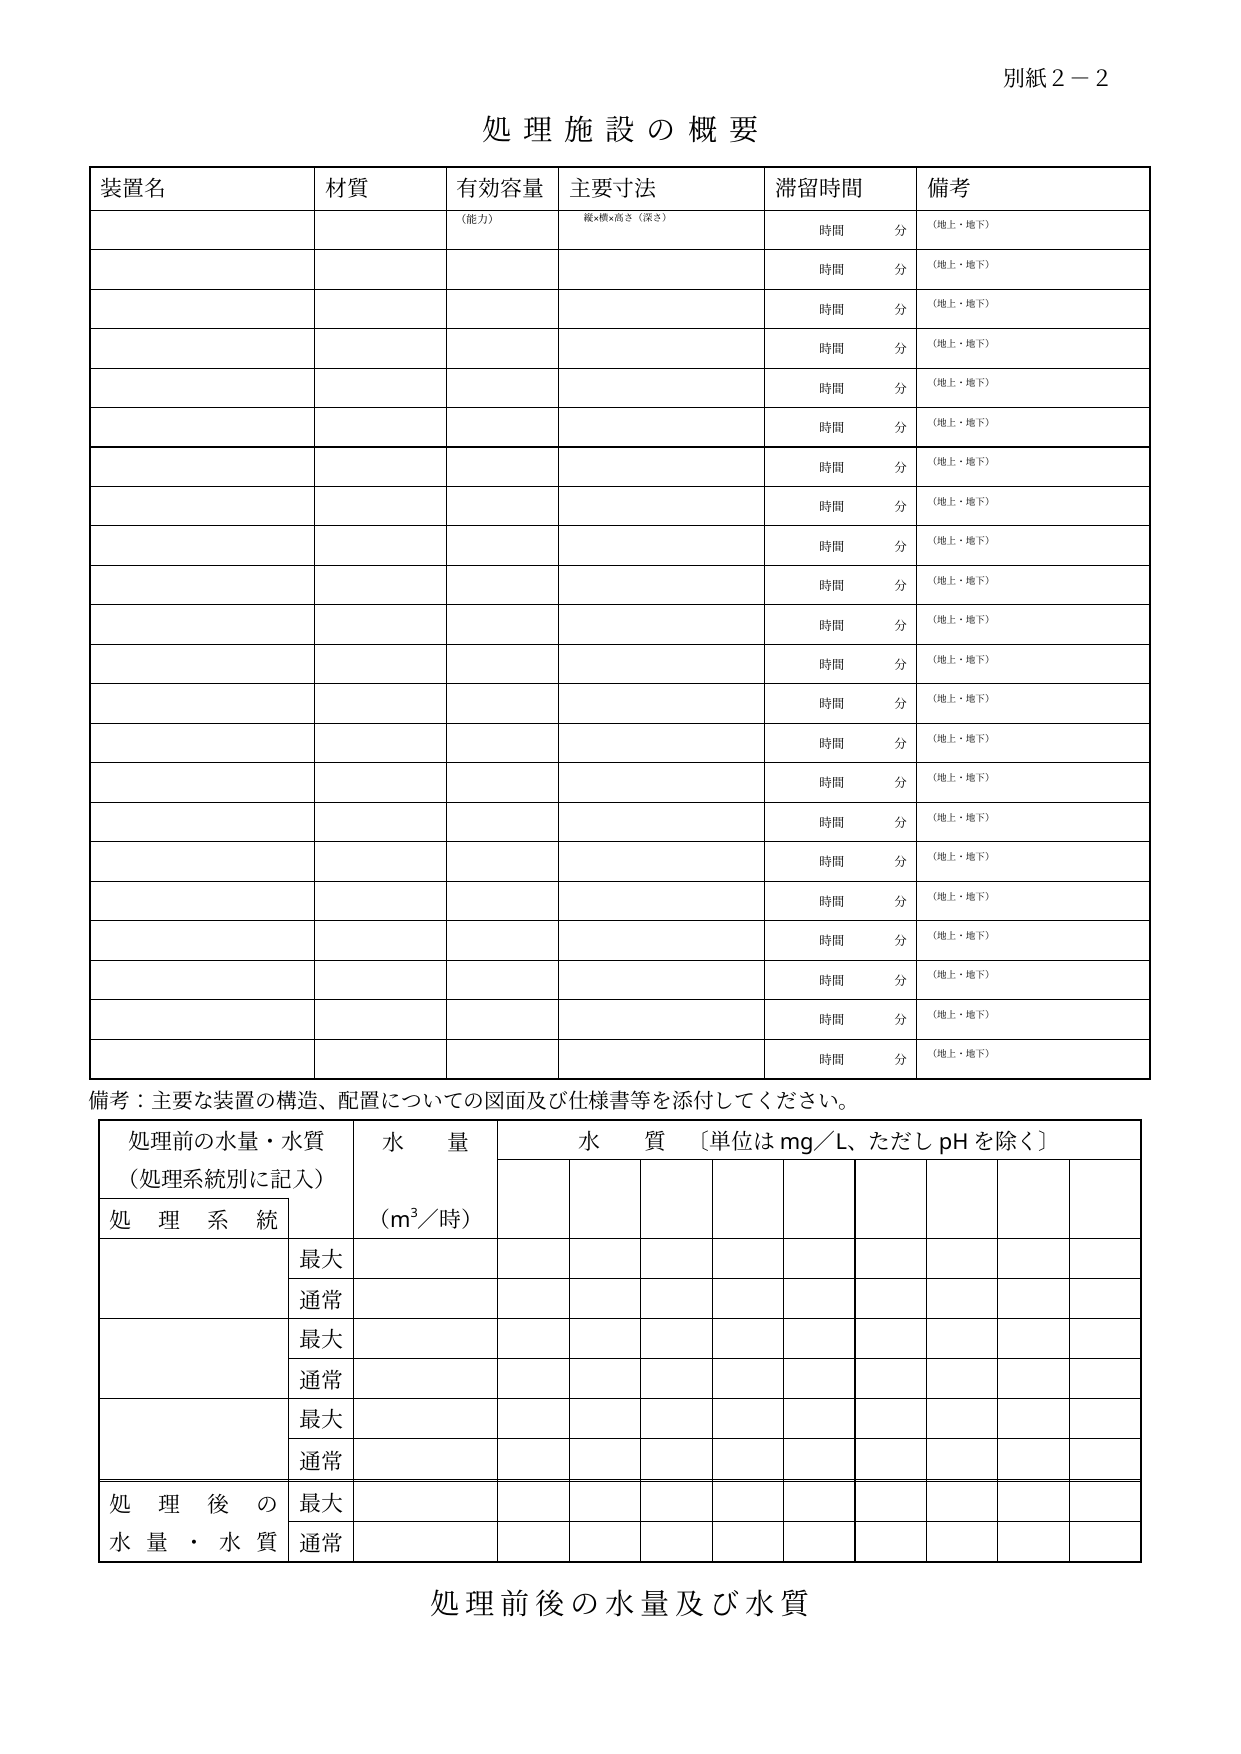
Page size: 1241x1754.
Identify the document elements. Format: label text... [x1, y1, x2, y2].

table_cell [91, 290, 314, 328]
table_cell 時間 分 [765, 605, 916, 644]
table_cell [559, 645, 764, 683]
table_cell 時間 分 [765, 250, 916, 288]
table_cell [641, 1319, 712, 1358]
table_cell [856, 1482, 926, 1521]
table_cell [315, 566, 446, 604]
table_cell [447, 921, 558, 960]
table_cell 時間 分 [765, 408, 916, 446]
table_cell [100, 1319, 288, 1398]
table_cell 時間 分 [765, 724, 916, 762]
table_header 有効容量 [447, 168, 558, 209]
table_cell [91, 803, 314, 841]
table_cell [570, 1359, 640, 1398]
table_cell （地上・地下） [917, 803, 1149, 841]
table_cell [289, 1199, 353, 1238]
table_cell 時間 分 [765, 763, 916, 802]
table_cell [856, 1399, 926, 1438]
table_cell [91, 684, 314, 723]
table_cell [1070, 1439, 1140, 1479]
table_cell [354, 1239, 497, 1278]
table_cell [559, 803, 764, 841]
table_cell [447, 566, 558, 604]
table_cell [784, 1359, 854, 1398]
table_cell （地上・地下） [917, 842, 1149, 881]
table_cell [447, 329, 558, 367]
table_cell [559, 684, 764, 723]
table_cell 時間 分 [765, 566, 916, 604]
table_cell （地上・地下） [917, 408, 1149, 446]
table_cell （地上・地下） [917, 921, 1149, 960]
table_cell [998, 1279, 1069, 1318]
table_cell [447, 1040, 558, 1078]
table_cell 時間 分 [765, 842, 916, 881]
table_cell [927, 1319, 997, 1358]
table_cell [100, 1399, 288, 1479]
table_cell [856, 1160, 926, 1238]
table_cell [447, 645, 558, 683]
table_cell [641, 1359, 712, 1398]
table_cell [713, 1399, 783, 1438]
table_cell [641, 1279, 712, 1318]
table_header 水 量 （m3／時） [354, 1121, 497, 1238]
table_cell [315, 250, 446, 288]
table_cell [927, 1399, 997, 1438]
table_cell [570, 1239, 640, 1278]
table_cell [315, 290, 446, 328]
table_cell [784, 1319, 854, 1358]
table_cell [784, 1522, 854, 1561]
table_cell [713, 1482, 783, 1521]
table_cell [498, 1279, 569, 1318]
table_cell [570, 1279, 640, 1318]
table_cell [315, 329, 446, 367]
table_cell [998, 1522, 1069, 1561]
table_cell [91, 921, 314, 960]
table_cell [315, 684, 446, 723]
table_cell [354, 1439, 497, 1479]
table_cell [91, 329, 314, 367]
table_cell [927, 1239, 997, 1278]
table_cell [498, 1439, 569, 1479]
table_cell [447, 1000, 558, 1039]
table_cell [998, 1359, 1069, 1398]
table_cell 最大 [289, 1319, 353, 1358]
table_cell [713, 1319, 783, 1358]
table_cell 通常 [289, 1522, 353, 1561]
table_cell [315, 1040, 446, 1078]
table_cell [498, 1319, 569, 1358]
table_cell （地上・地下） [917, 290, 1149, 328]
table_cell [1070, 1482, 1140, 1521]
table_cell [315, 1000, 446, 1039]
table_cell [927, 1522, 997, 1561]
table_cell [641, 1482, 712, 1521]
table_cell [447, 605, 558, 644]
table_cell [559, 961, 764, 999]
table_cell [91, 250, 314, 288]
table_cell [927, 1482, 997, 1521]
table_cell [559, 1040, 764, 1078]
table_cell [447, 448, 558, 486]
table_cell [998, 1399, 1069, 1438]
table_cell [91, 1040, 314, 1078]
table_cell （地上・地下） [917, 1040, 1149, 1078]
table_cell [784, 1279, 854, 1318]
table_cell （地上・地下） [917, 882, 1149, 920]
table_cell [570, 1522, 640, 1561]
table_cell [570, 1399, 640, 1438]
table_cell [447, 526, 558, 565]
table_cell [447, 961, 558, 999]
table_cell [498, 1160, 569, 1238]
table_cell [559, 211, 764, 249]
table_cell [91, 526, 314, 565]
table_cell [354, 1522, 497, 1561]
table_cell [1070, 1522, 1140, 1561]
table_cell （地上・地下） [917, 250, 1149, 288]
table_cell [713, 1359, 783, 1398]
table_cell [315, 211, 446, 249]
table_cell [1070, 1279, 1140, 1318]
table_cell [559, 526, 764, 565]
table_cell [998, 1482, 1069, 1521]
table_cell [91, 961, 314, 999]
table_cell [559, 290, 764, 328]
table_header 処理前の水量・水質 （処理系統別に記入） [100, 1121, 353, 1198]
table_cell 最大 [289, 1239, 353, 1278]
table_cell [713, 1522, 783, 1561]
table_cell （地上・地下） [917, 724, 1149, 762]
table_cell [856, 1359, 926, 1398]
table_cell [1070, 1399, 1140, 1438]
table_cell [447, 724, 558, 762]
table_cell 時間 分 [765, 211, 916, 249]
table_cell [447, 882, 558, 920]
table_cell 処理後の 水量・水質 [100, 1482, 288, 1561]
table_cell （地上・地下） [917, 566, 1149, 604]
table_cell 通常 [289, 1359, 353, 1398]
table_cell [559, 250, 764, 288]
table_cell [856, 1279, 926, 1318]
table_cell [447, 487, 558, 525]
table_cell [641, 1239, 712, 1278]
table_cell [498, 1399, 569, 1438]
table_cell [354, 1319, 497, 1358]
table_cell [498, 1239, 569, 1278]
table_cell [447, 290, 558, 328]
table_cell [559, 369, 764, 407]
table_cell [998, 1439, 1069, 1479]
table_cell [784, 1160, 854, 1238]
table_cell [91, 1000, 314, 1039]
table_cell [91, 448, 314, 486]
table_cell [559, 408, 764, 446]
table_cell （地上・地下） [917, 645, 1149, 683]
table_cell [713, 1439, 783, 1479]
table_cell [998, 1160, 1069, 1238]
table_cell （地上・地下） [917, 684, 1149, 723]
table_cell （地上・地下） [917, 526, 1149, 565]
table_cell [315, 961, 446, 999]
table_cell [559, 605, 764, 644]
table_cell （地上・地下） [917, 763, 1149, 802]
table_cell [559, 329, 764, 367]
table_cell 通常 [289, 1439, 353, 1479]
table_cell 最大 [289, 1482, 353, 1521]
table_cell [315, 763, 446, 802]
table_cell [498, 1522, 569, 1561]
table_cell [315, 487, 446, 525]
table_cell （地上・地下） [917, 605, 1149, 644]
table_cell （地上・地下） [917, 211, 1149, 249]
table_cell [998, 1239, 1069, 1278]
table_cell [354, 1482, 497, 1521]
table_cell [91, 408, 314, 446]
table_cell [856, 1439, 926, 1479]
table_cell [713, 1239, 783, 1278]
table_cell [354, 1399, 497, 1438]
table_cell [856, 1239, 926, 1278]
table_cell [447, 250, 558, 288]
table_cell [91, 842, 314, 881]
table_cell [784, 1239, 854, 1278]
table_header 水 質 〔単位はmg／L、ただしpHを除く〕 [498, 1121, 1140, 1159]
table_cell [713, 1160, 783, 1238]
table_cell 時間 分 [765, 526, 916, 565]
table_header 主要寸法 [559, 168, 764, 209]
table_cell [998, 1319, 1069, 1358]
table_cell （地上・地下） [917, 1000, 1149, 1039]
table_cell 時間 分 [765, 369, 916, 407]
table_cell [315, 369, 446, 407]
table_header 材質 [315, 168, 446, 209]
table_cell [559, 882, 764, 920]
table_cell [570, 1439, 640, 1479]
table_cell [91, 487, 314, 525]
table_cell [315, 921, 446, 960]
table_cell [315, 842, 446, 881]
table_cell [91, 566, 314, 604]
table_cell [856, 1319, 926, 1358]
table_cell [641, 1522, 712, 1561]
table_cell [641, 1439, 712, 1479]
table_cell [641, 1399, 712, 1438]
table_cell [447, 803, 558, 841]
table_cell [784, 1482, 854, 1521]
table_cell [559, 448, 764, 486]
table_cell [315, 408, 446, 446]
table_cell [559, 921, 764, 960]
table_header 備考 [917, 168, 1149, 209]
table_cell [784, 1399, 854, 1438]
table_cell [91, 369, 314, 407]
table_cell [559, 763, 764, 802]
table_cell [315, 526, 446, 565]
table_cell 時間 分 [765, 921, 916, 960]
table_cell [447, 211, 558, 249]
table_cell [927, 1439, 997, 1479]
table_cell 時間 分 [765, 329, 916, 367]
table_cell [354, 1359, 497, 1398]
table_cell 時間 分 [765, 803, 916, 841]
table_cell [570, 1319, 640, 1358]
table_cell [315, 882, 446, 920]
table_cell [354, 1279, 497, 1318]
table_cell [315, 448, 446, 486]
text 処理施設の概要 [89, 89, 1152, 166]
table_cell [559, 566, 764, 604]
table_cell [498, 1482, 569, 1521]
table_cell [91, 645, 314, 683]
table_cell [713, 1279, 783, 1318]
table_cell 処理系統 [100, 1199, 288, 1238]
table_cell 時間 分 [765, 290, 916, 328]
table_header 装置名 [91, 168, 314, 209]
table_cell [315, 803, 446, 841]
table_cell 時間 分 [765, 1040, 916, 1078]
table_cell 時間 分 [765, 448, 916, 486]
table_cell （地上・地下） [917, 448, 1149, 486]
table_cell [91, 211, 314, 249]
table_cell 時間 分 [765, 684, 916, 723]
table_cell 時間 分 [765, 961, 916, 999]
table_cell [91, 882, 314, 920]
table_cell [559, 487, 764, 525]
table_cell [447, 842, 558, 881]
table_cell 時間 分 [765, 1000, 916, 1039]
table_cell （地上・地下） [917, 487, 1149, 525]
table_cell [447, 408, 558, 446]
table_cell [1070, 1359, 1140, 1398]
table_cell （地上・地下） [917, 369, 1149, 407]
table_cell [100, 1239, 288, 1318]
table_cell [1070, 1239, 1140, 1278]
table_header 滞留時間 [765, 168, 916, 209]
table_cell [1070, 1319, 1140, 1358]
text 処理前後の水量及び水質 [89, 1563, 1152, 1640]
table_cell [784, 1439, 854, 1479]
table_cell [927, 1160, 997, 1238]
table_cell [559, 724, 764, 762]
table_cell [927, 1279, 997, 1318]
table_cell 時間 分 [765, 882, 916, 920]
table_cell [91, 605, 314, 644]
table_cell [641, 1160, 712, 1238]
table_cell 時間 分 [765, 645, 916, 683]
table_cell 最大 [289, 1399, 353, 1438]
table_cell [91, 763, 314, 802]
table_cell [447, 684, 558, 723]
table_cell [498, 1359, 569, 1398]
table_cell [570, 1482, 640, 1521]
table_cell [91, 724, 314, 762]
text 備考：主要な装置の構造、配置についての図面及び仕様書等を添付してください。 [89, 1080, 1152, 1119]
table_cell 通常 [289, 1279, 353, 1318]
table_cell [315, 645, 446, 683]
table_cell [559, 1000, 764, 1039]
table_cell [315, 724, 446, 762]
table_cell [559, 842, 764, 881]
table_cell [447, 763, 558, 802]
table_cell （地上・地下） [917, 961, 1149, 999]
table_cell [315, 605, 446, 644]
table_cell [1070, 1160, 1140, 1238]
table_cell [570, 1160, 640, 1238]
table_cell [447, 369, 558, 407]
table_cell [927, 1359, 997, 1398]
table_cell [856, 1522, 926, 1561]
table_cell （地上・地下） [917, 329, 1149, 367]
table_cell 時間 分 [765, 487, 916, 525]
